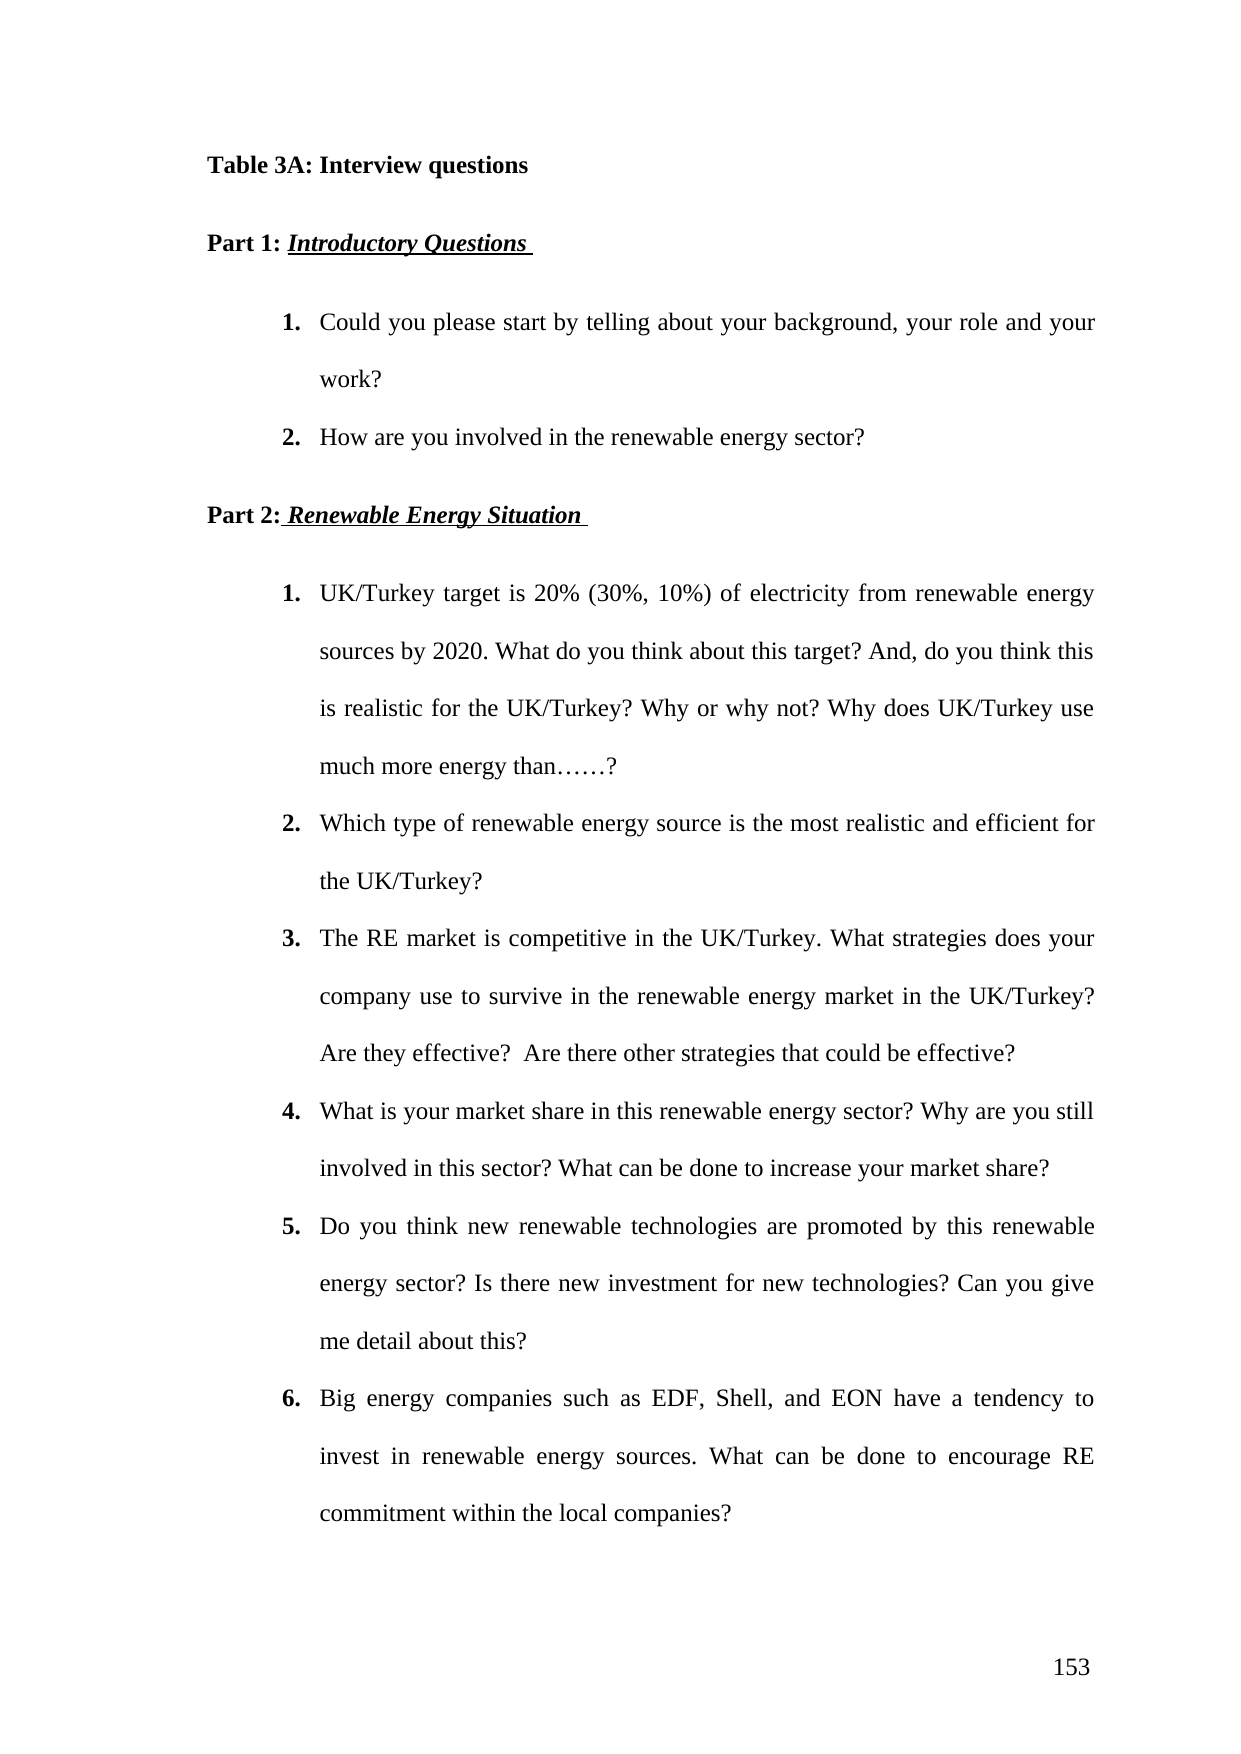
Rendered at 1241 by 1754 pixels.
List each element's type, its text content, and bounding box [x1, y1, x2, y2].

list Could you please start by telling about your background, your role and your work? [282, 307, 1096, 393]
list How are you involved in the renewable energy sector? [282, 422, 1096, 450]
list Big energy companies such as EDF, Shell, and EON have a tendency to invest in renewable energy sources. What can be done to encourage RE commitment within the local companies? [282, 1383, 1096, 1527]
text Part 2: Renewable Energy Situation [207, 500, 1096, 529]
text Part 1: Introductory Questions [207, 228, 1096, 257]
list Which type of renewable energy source is the most realistic and efficient for the UK/Turkey? [282, 808, 1096, 894]
list The RE market is competitive in the UK/Turkey. What strategies does your company use to survive in the renewable energy market in the UK/Turkey? Are they effective? Are there other strategies that could be effective? [282, 923, 1096, 1067]
list Do you think new renewable technologies are promoted by this renewable energy sector? Is there new investment for new technologies? Can you give me detail about this? [282, 1211, 1096, 1354]
list UK/Turkey target is 20% (30%, 10%) of electricity from renewable energy sources by 2020. What do you think about this target? And, do you think this is realistic for the UK/Turkey? Why or why not? Why does UK/Turkey use much more energy than……? [282, 578, 1096, 779]
list What is your market share in this renewable energy sector? Why are you still involved in this sector? What can be done to increase your market share? [282, 1096, 1096, 1182]
